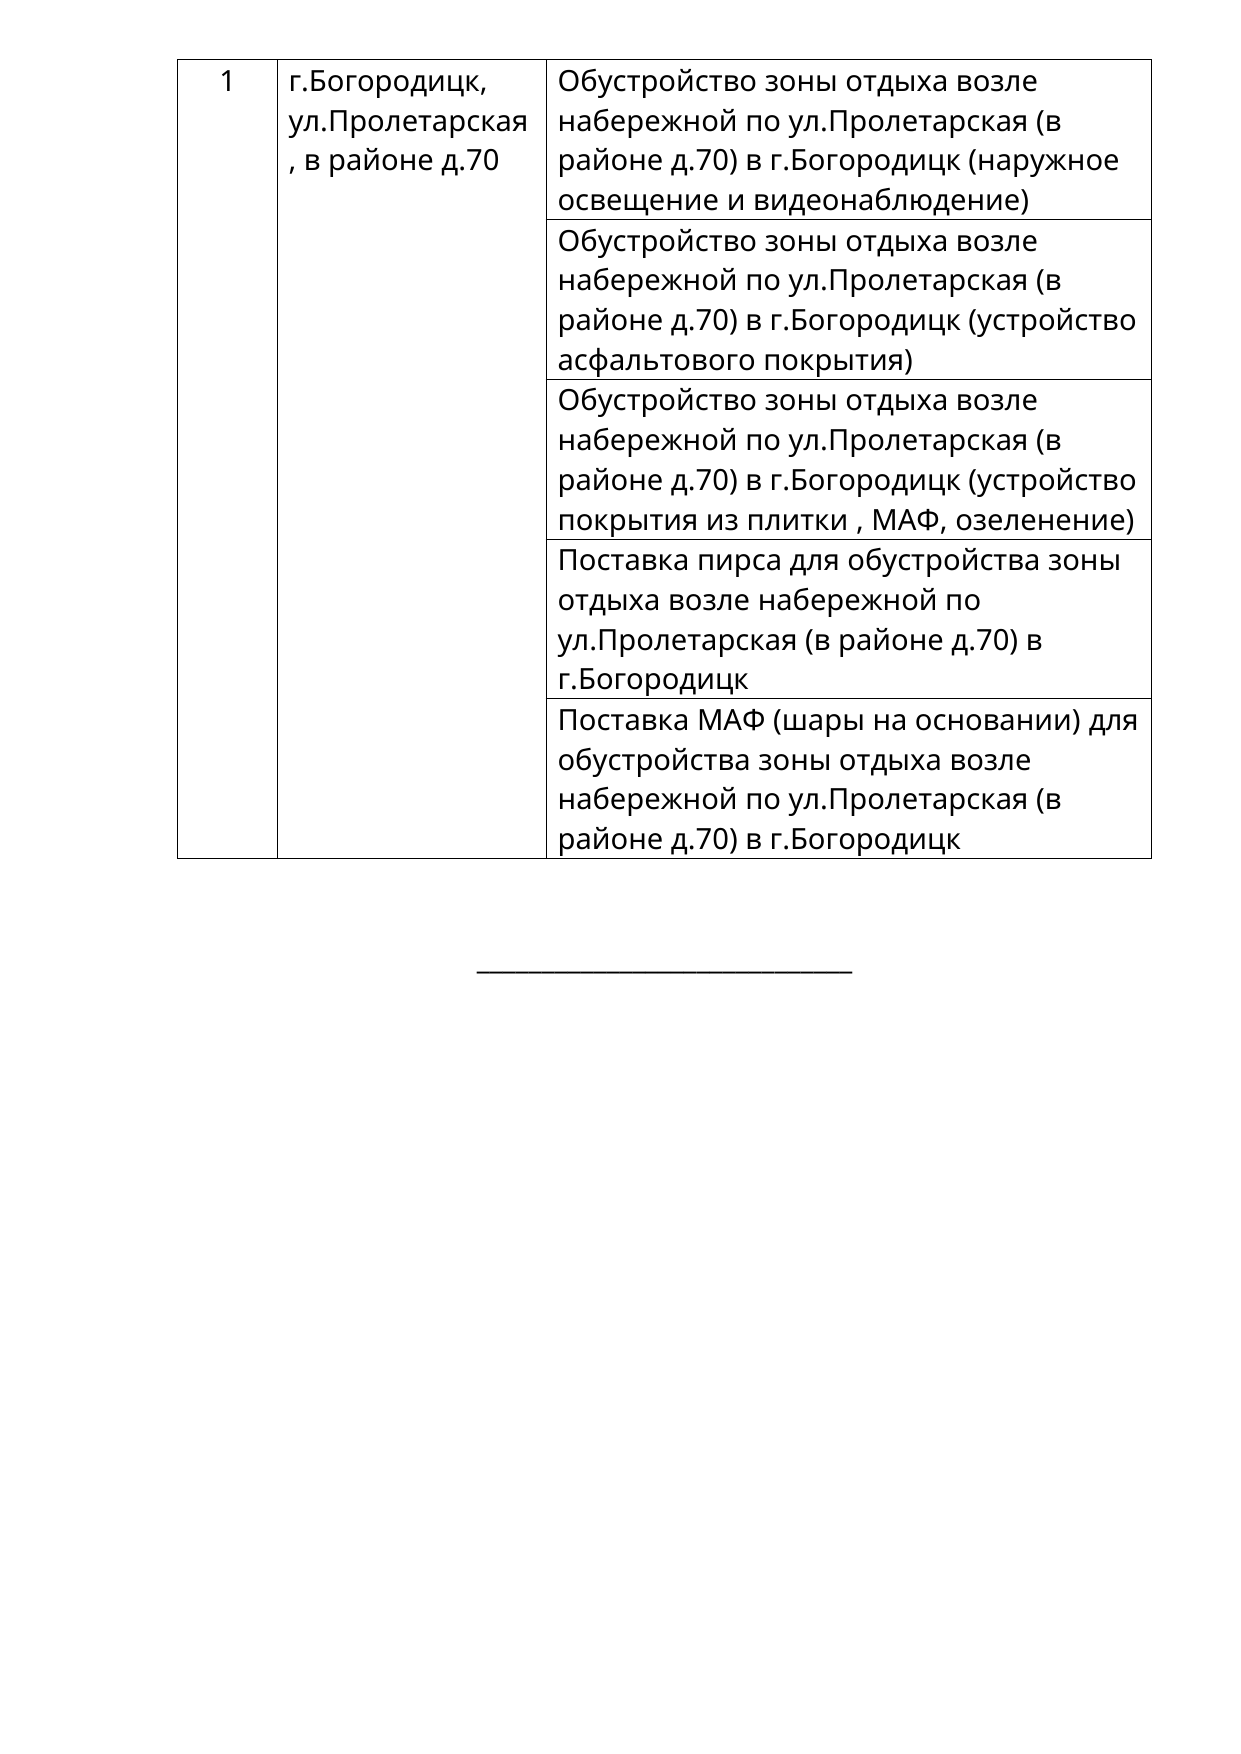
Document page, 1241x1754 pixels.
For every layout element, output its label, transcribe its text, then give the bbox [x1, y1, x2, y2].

table_cell Обустройство зоны отдыха возле набережной по ул.Пролетарская (в районе д.70) в г.Богородицк (устройство асфальтового покрытия) [547, 220, 1151, 379]
table_cell Обустройство зоны отдыха возле набережной по ул.Пролетарская (в районе д.70) в г.Богородицк (наружное освещение и видеонаблюдение) [547, 60, 1151, 219]
text _____________________________ [177, 938, 1152, 978]
table_cell Обустройство зоны отдыха возле набережной по ул.Пролетарская (в районе д.70) в г.Богородицк (устройство покрытия из плитки , МАФ, озеленение) [547, 380, 1151, 538]
table_cell Поставка пирса для обустройства зоны отдыха возле набережной по ул.Пролетарская (в районе д.70) в г.Богородицк [547, 540, 1151, 698]
table_cell г.Богородицк, ул.Пролетарская, в районе д.70 [278, 60, 546, 858]
table_cell 1 [178, 60, 277, 858]
table_cell Поставка МАФ (шары на основании) для обустройства зоны отдыха возле набережной по ул.Пролетарская (в районе д.70) в г.Богородицк [547, 699, 1151, 858]
